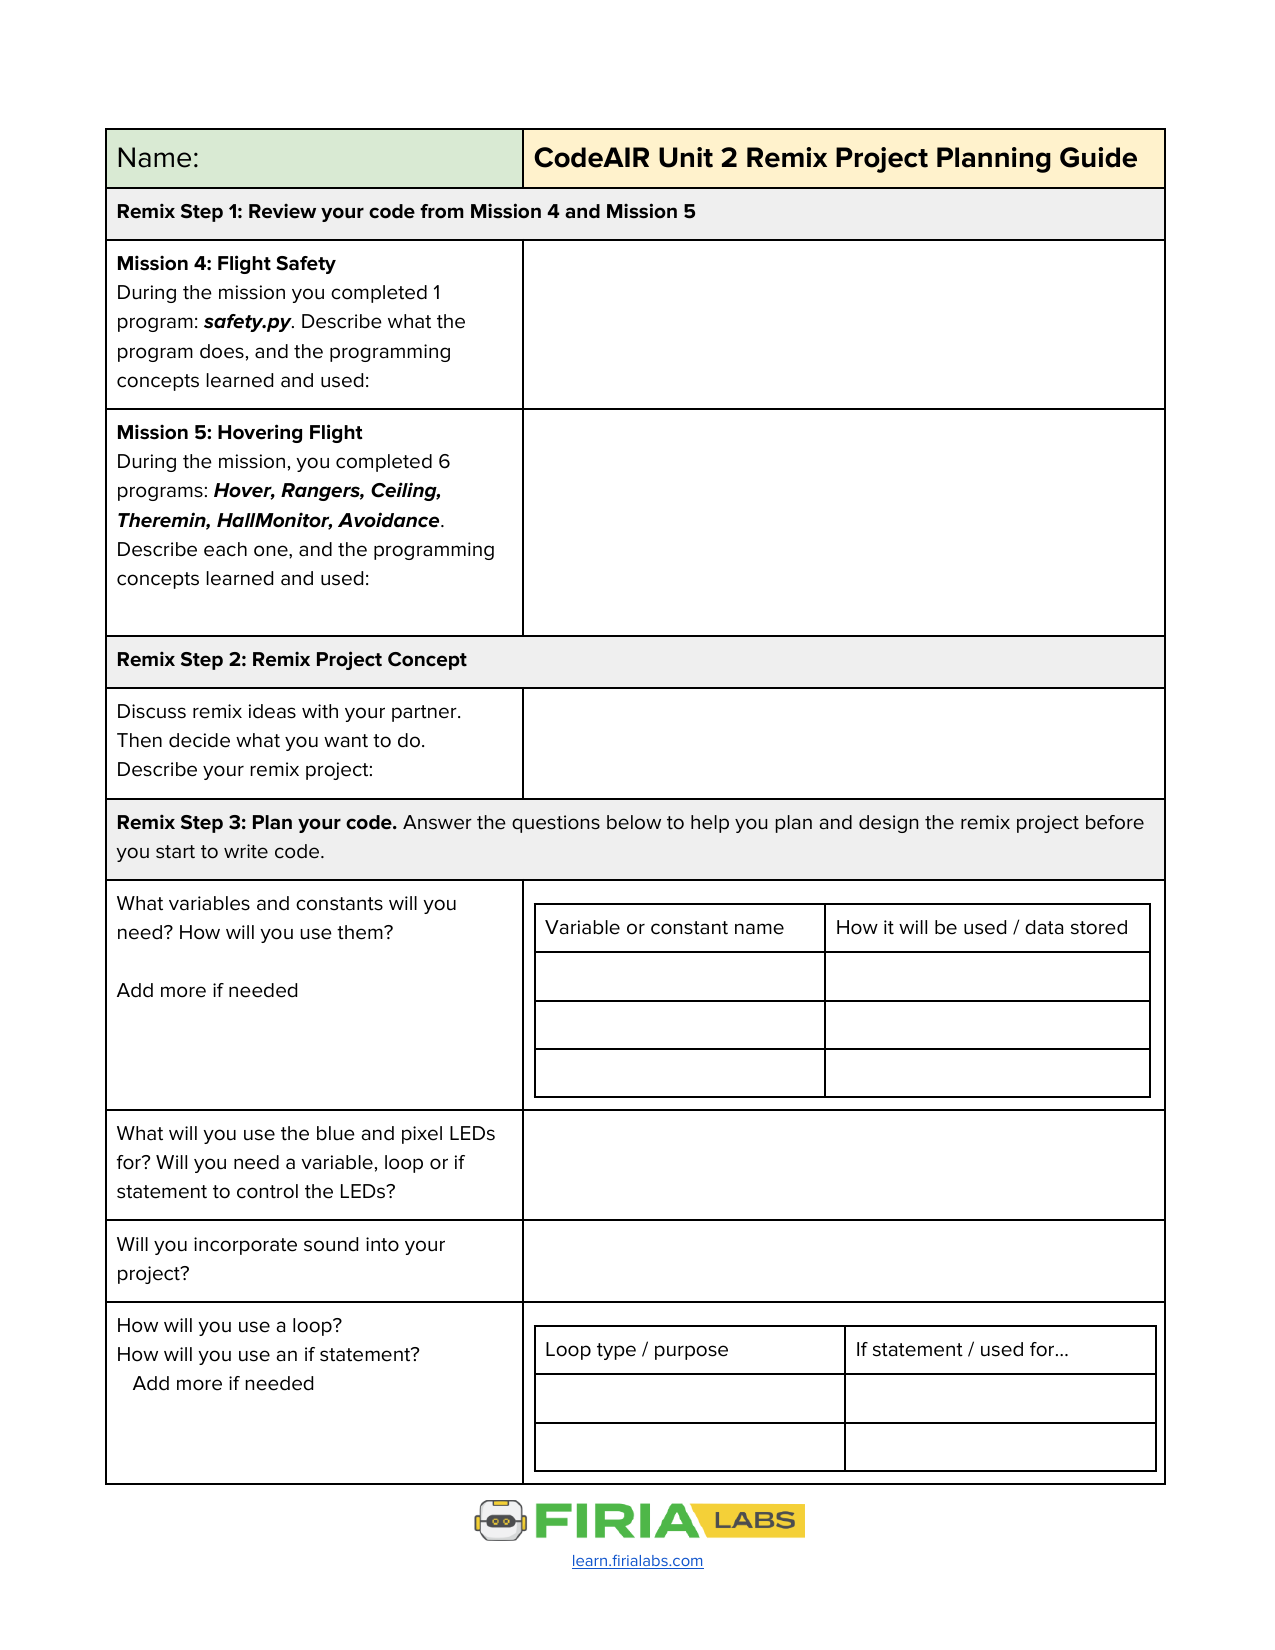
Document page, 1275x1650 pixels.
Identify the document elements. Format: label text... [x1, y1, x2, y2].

table_cell [524, 410, 1164, 635]
table_cell Will you incorporate sound into your project? [107, 1221, 522, 1301]
picture [462, 1492, 813, 1547]
table_cell Remix Step 1: Review your code from Mission 4 and Mission 5 [107, 189, 1164, 239]
table_cell What variables and constants will you need? How will you use them? Add more if needed [107, 881, 522, 1109]
table_cell Remix Step 2: Remix Project Concept [107, 637, 1164, 687]
table_cell Remix Step 3: Plan your code. Answer the questions below to help you plan and design the remix project before you start to write code. [107, 800, 1164, 879]
table_header Name: [107, 130, 522, 187]
table_cell Mission 4: Flight Safety During the mission you completed 1 program: safety.py. Describe what the program does, and the programming concepts learned and used: [107, 241, 522, 408]
table_cell [524, 1303, 1164, 1482]
table_header CodeAIR Unit 2 Remix Project Planning Guide [524, 130, 1164, 187]
table_cell Mission 5: Hovering Flight During the mission, you completed 6 programs: Hover, Rangers, Ceiling, Theremin, HallMonitor, Avoidance. Describe each one, and the programming concepts learned and used: [107, 410, 522, 635]
table_cell [524, 241, 1164, 408]
table_cell How will you use a loop? How will you use an if statement? Add more if needed [107, 1303, 522, 1482]
table_cell [524, 1111, 1164, 1219]
table_cell Discuss remix ideas with your partner. Then decide what you want to do. Describe your remix project: [107, 689, 522, 797]
table_cell What will you use the blue and pixel LEDs for? Will you need a variable, loop or if statement to control the LEDs? [107, 1111, 522, 1219]
table_cell [524, 881, 1164, 1109]
table_cell [524, 689, 1164, 797]
table_cell [524, 1221, 1164, 1301]
